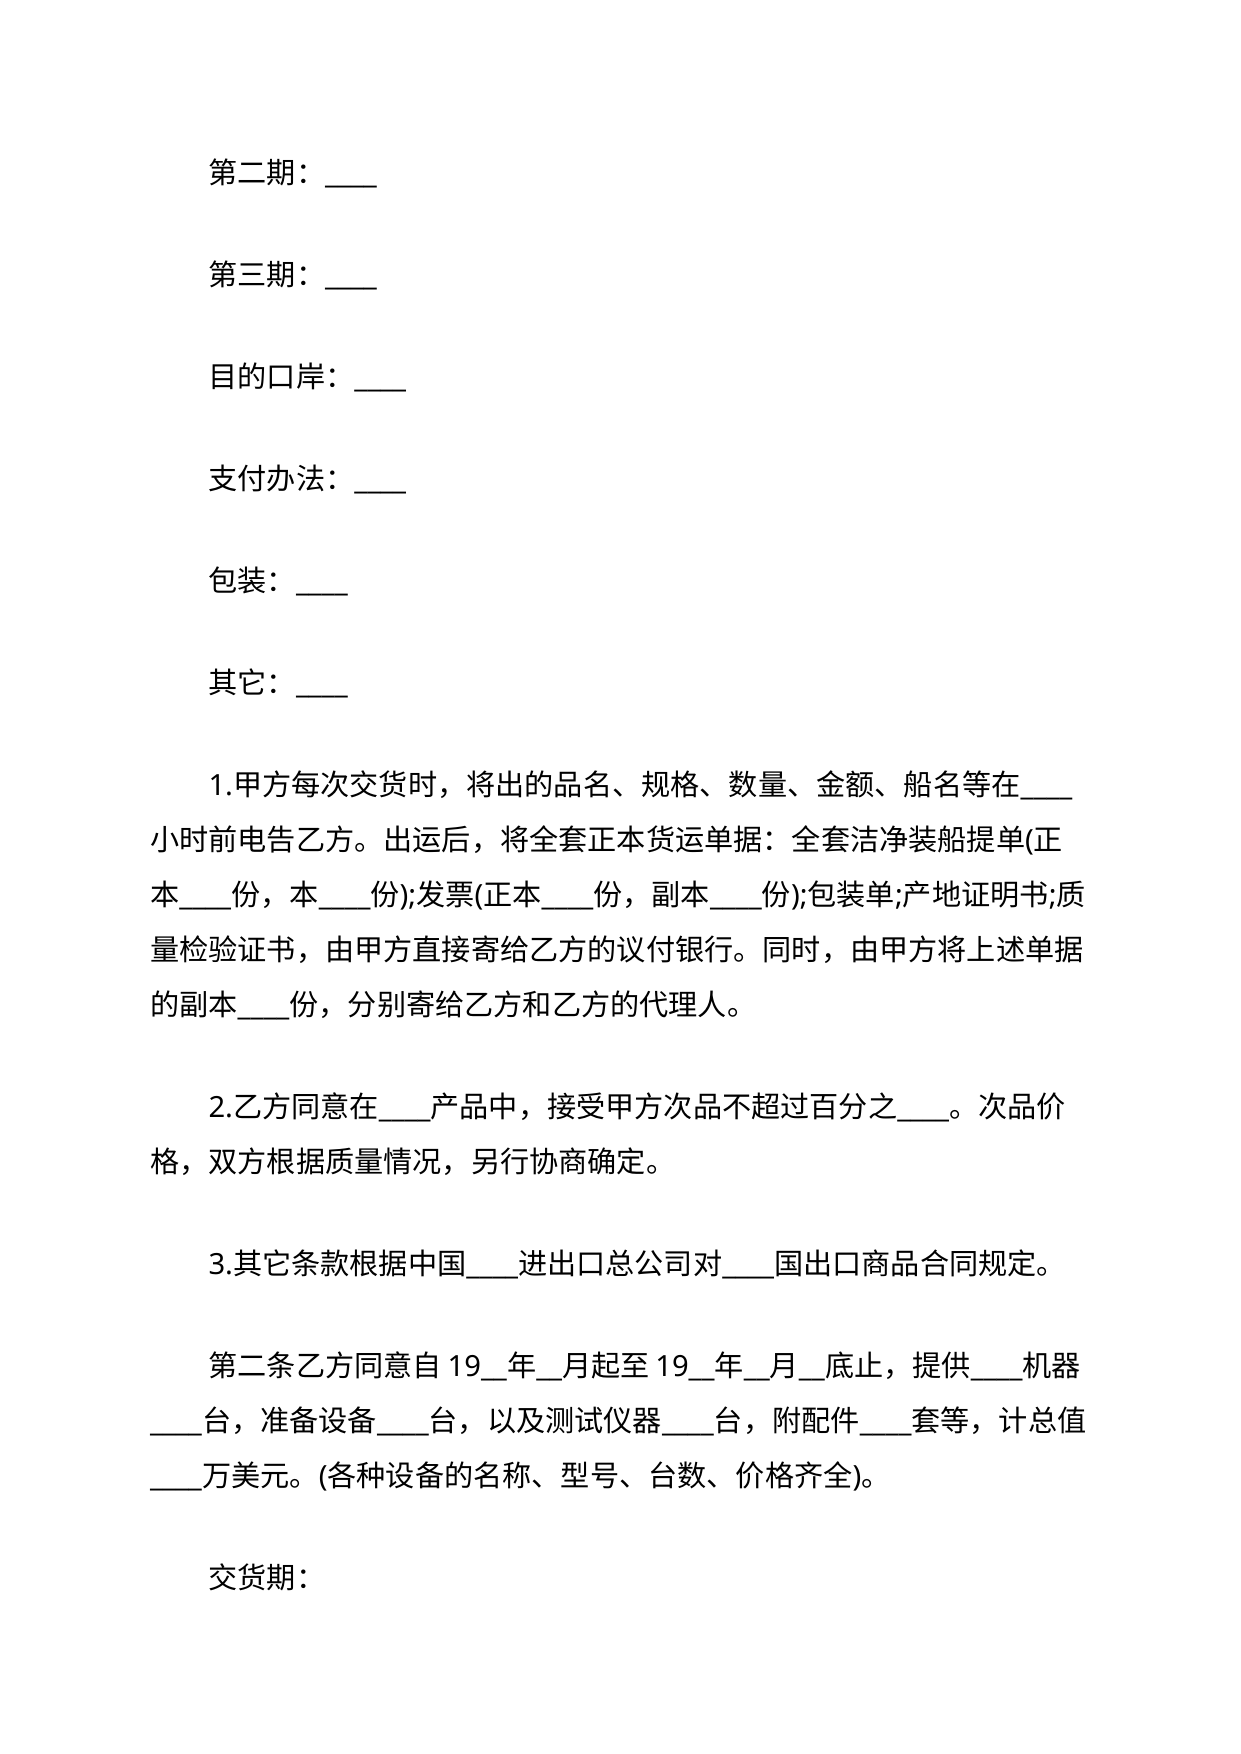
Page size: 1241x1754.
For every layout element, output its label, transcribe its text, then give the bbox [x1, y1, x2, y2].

text 目的口岸：____ [150, 354, 1090, 396]
text 包装：____ [150, 558, 1090, 600]
text 第二条乙方同意自19__年__月起至19__年__月__底止，提供____机器____台，准备设备____台，以及测试仪器____台，附配件____套等，计总值____万美元。(各种设备的名称、型号、台数、价格齐全)。 [150, 1342, 1090, 1495]
text 2.乙方同意在____产品中，接受甲方次品不超过百分之____。次品价格，双方根据质量情况，另行协商确定。 [150, 1084, 1090, 1181]
text 3.其它条款根据中国____进出口总公司对____国出口商品合同规定。 [150, 1241, 1090, 1283]
text 支付办法：____ [150, 456, 1090, 498]
text 第二期：____ [150, 150, 1090, 192]
text 1.甲方每次交货时，将出的品名、规格、数量、金额、船名等在____小时前电告乙方。出运后，将全套正本货运单据：全套洁净装船提单(正本____份，本____份);发票(正本____份，副本____份);包装单;产地证明书;质量检验证书，由甲方直接寄给乙方的议付银行。同时，由甲方将上述单据的副本____份，分别寄给乙方和乙方的代理人。 [150, 762, 1090, 1024]
text 第三期：____ [150, 252, 1090, 294]
text 交货期： [150, 1554, 1090, 1597]
text 其它：____ [150, 660, 1090, 702]
